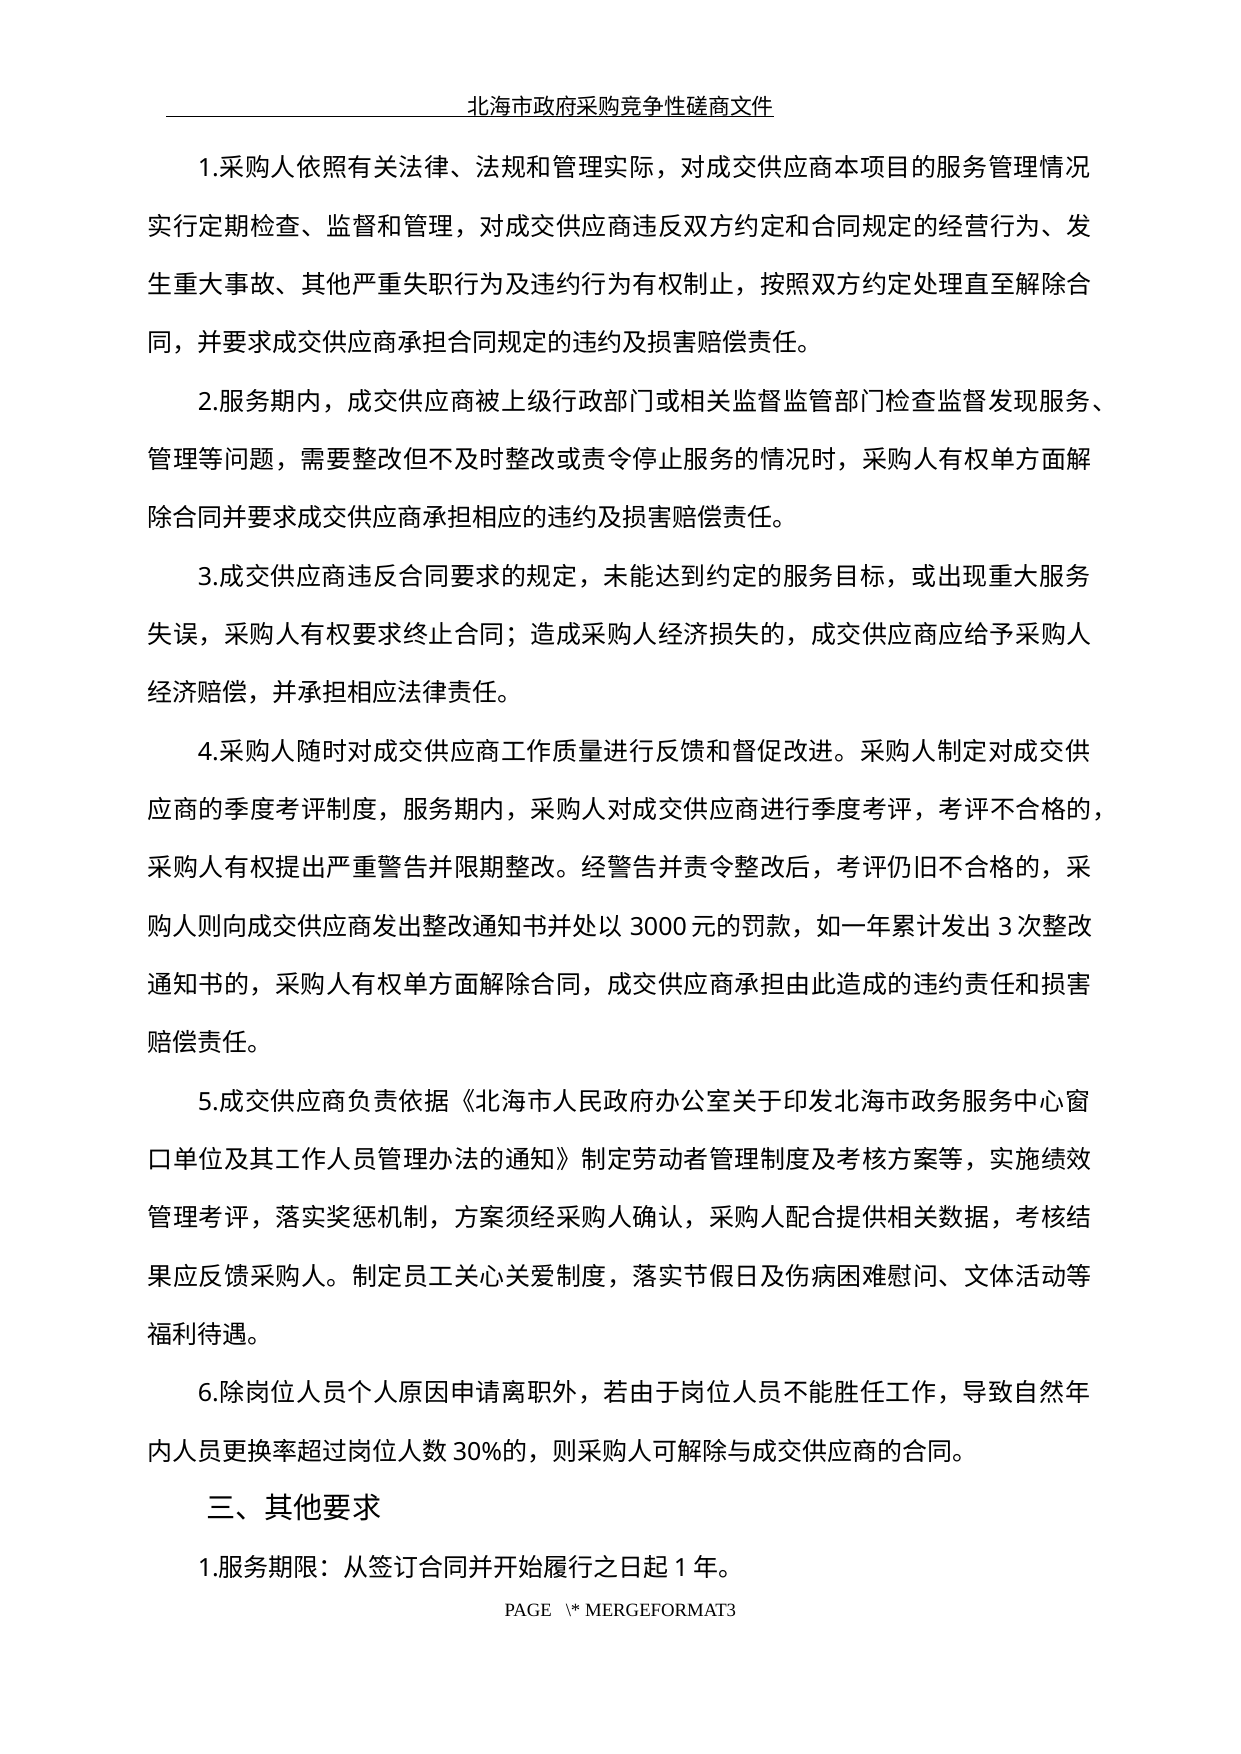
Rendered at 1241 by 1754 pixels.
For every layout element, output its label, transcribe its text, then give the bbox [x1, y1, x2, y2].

text 1.服务期限：从签订合同并开始履行之日起1年。 [148, 1530, 1092, 1588]
text 4.采购人随时对成交供应商工作质量进行反馈和督促改进。采购人制定对成交供应商的季度考评制度，服务期内，采购人对成交供应商进行季度考评，考评不合格的，采购人有权提出严重警告并限期整改。经警告并责令整改后，考评仍旧不合格的，采购人则向成交供应商发出整改通知书并处以3000元的罚款，如一年累计发出3次整改通知书的，采购人有权单方面解除合同，成交供应商承担由此造成的违约责任和损害赔偿责任。 [148, 713, 1092, 1063]
text 三、其他要求 [148, 1472, 1092, 1530]
text 1.采购人依照有关法律、法规和管理实际，对成交供应商本项目的服务管理情况实行定期检查、监督和管理，对成交供应商违反双方约定和合同规定的经营行为、发生重大事故、其他严重失职行为及违约行为有权制止，按照双方约定处理直至解除合同，并要求成交供应商承担合同规定的违约及损害赔偿责任。 [148, 130, 1092, 363]
text 6.除岗位人员个人原因申请离职外，若由于岗位人员不能胜任工作，导致自然年内人员更换率超过岗位人数30%的，则采购人可解除与成交供应商的合同。 [148, 1355, 1092, 1472]
text 5.成交供应商负责依据《北海市人民政府办公室关于印发北海市政务服务中心窗口单位及其工作人员管理办法的通知》制定劳动者管理制度及考核方案等，实施绩效管理考评，落实奖惩机制，方案须经采购人确认，采购人配合提供相关数据，考核结果应反馈采购人。制定员工关心关爱制度，落实节假日及伤病困难慰问、文体活动等福利待遇。 [148, 1063, 1092, 1355]
text 2.服务期内，成交供应商被上级行政部门或相关监督监管部门检查监督发现服务、管理等问题，需要整改但不及时整改或责令停止服务的情况时，采购人有权单方面解除合同并要求成交供应商承担相应的违约及损害赔偿责任。 [148, 363, 1092, 538]
text 3.成交供应商违反合同要求的规定，未能达到约定的服务目标，或出现重大服务失误，采购人有权要求终止合同；造成采购人经济损失的，成交供应商应给予采购人经济赔偿，并承担相应法律责任。 [148, 538, 1092, 713]
